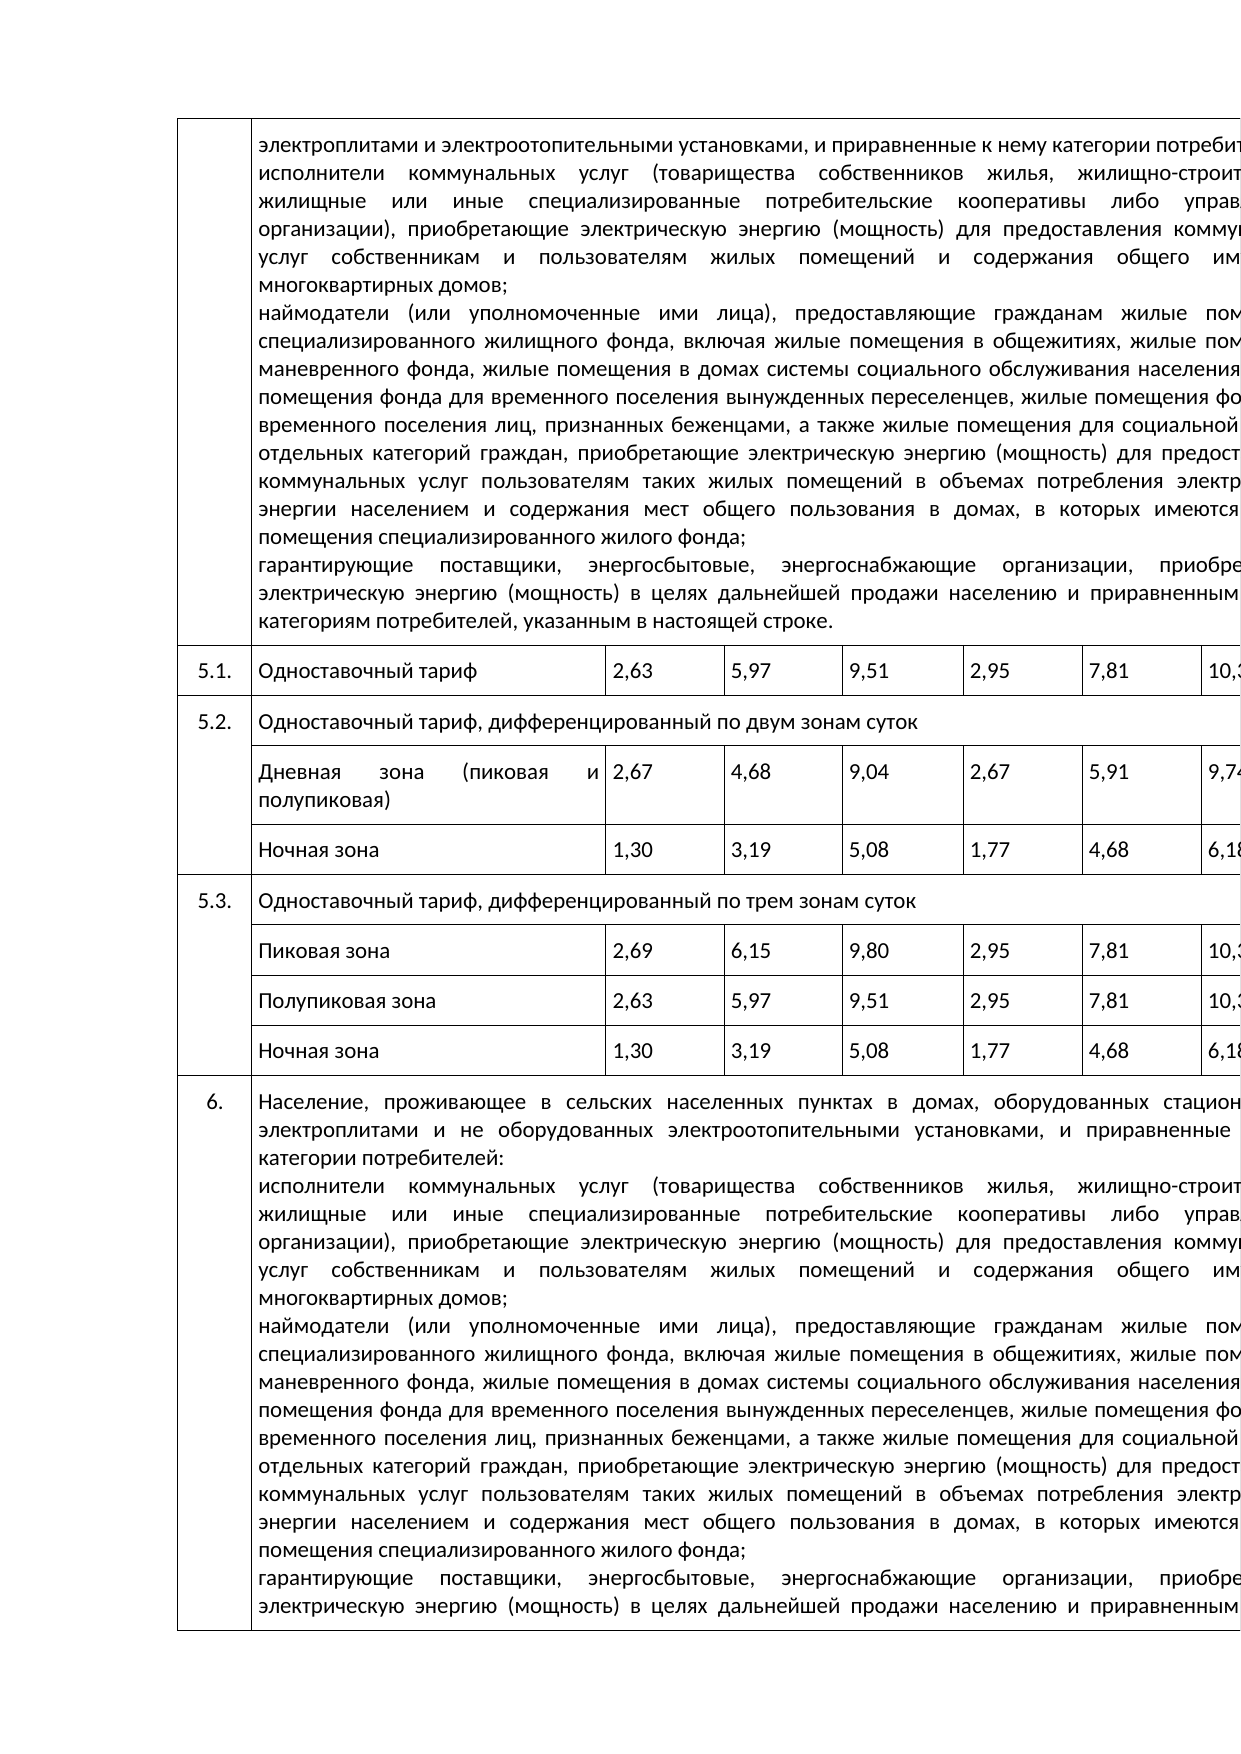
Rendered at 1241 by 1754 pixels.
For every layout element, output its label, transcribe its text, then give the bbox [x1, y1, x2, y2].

table_cell 4,68 [1083, 1026, 1201, 1075]
table_cell 1,30 [606, 825, 724, 874]
table_cell 1,77 [964, 1026, 1082, 1075]
table_cell 9,51 [843, 646, 963, 695]
table_cell 5.3. [178, 875, 251, 1075]
table_cell Ночная зона [252, 825, 605, 874]
table_cell Полупиковая зона [252, 976, 605, 1025]
table_cell 9,80 [843, 925, 963, 975]
table_cell Дневная зона (пиковая и полупиковая) [252, 746, 605, 824]
table_cell 5,97 [725, 646, 842, 695]
table_cell 7,81 [1083, 976, 1201, 1025]
table_cell 5. [178, 119, 251, 645]
table_cell 1,77 [964, 825, 1082, 874]
table_cell 5,91 [1083, 746, 1201, 824]
table_cell 6. [178, 1076, 251, 1630]
table_cell Одноставочный тариф, дифференцированный по двум зонам суток [252, 696, 1240, 745]
table_cell 7,81 [1083, 925, 1201, 975]
table_cell 5.1. [178, 646, 251, 695]
table_cell 5.2. [178, 696, 251, 874]
table_cell 2,95 [964, 925, 1082, 975]
table_cell 2,95 [964, 976, 1082, 1025]
table_cell Одноставочный тариф, дифференцированный по трем зонам суток [252, 875, 1240, 924]
table_cell 2,69 [606, 925, 724, 975]
table_cell 1,30 [606, 1026, 724, 1075]
table_cell 2,95 [964, 646, 1082, 695]
table_cell 10,30 [1202, 976, 1240, 1025]
table_cell 2,63 [606, 976, 724, 1025]
table_cell 5,08 [843, 825, 963, 874]
table_cell 2,67 [964, 746, 1082, 824]
table_cell 2,63 [606, 646, 724, 695]
table_cell 3,19 [725, 1026, 842, 1075]
table_cell 6,18 [1202, 1026, 1240, 1075]
table_cell Ночная зона [252, 1026, 605, 1075]
table_cell 5,97 [725, 976, 842, 1025]
table_cell 6,15 [725, 925, 842, 975]
table_cell 4,68 [725, 746, 842, 824]
table_cell Одноставочный тариф [252, 646, 605, 695]
table_cell 10,30 [1202, 925, 1240, 975]
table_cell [252, 1076, 1240, 1630]
table_cell 9,04 [843, 746, 963, 824]
table_cell 10,30 [1202, 646, 1240, 695]
table_cell 5,08 [843, 1026, 963, 1075]
table_cell 7,81 [1083, 646, 1201, 695]
table_cell 6,18 [1202, 825, 1240, 874]
table_cell 4,68 [1083, 825, 1201, 874]
table_cell 9,74 [1202, 746, 1240, 824]
table_cell 3,19 [725, 825, 842, 874]
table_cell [252, 119, 1240, 645]
table_cell 2,67 [606, 746, 724, 824]
table_cell Пиковая зона [252, 925, 605, 975]
table_cell 9,51 [843, 976, 963, 1025]
